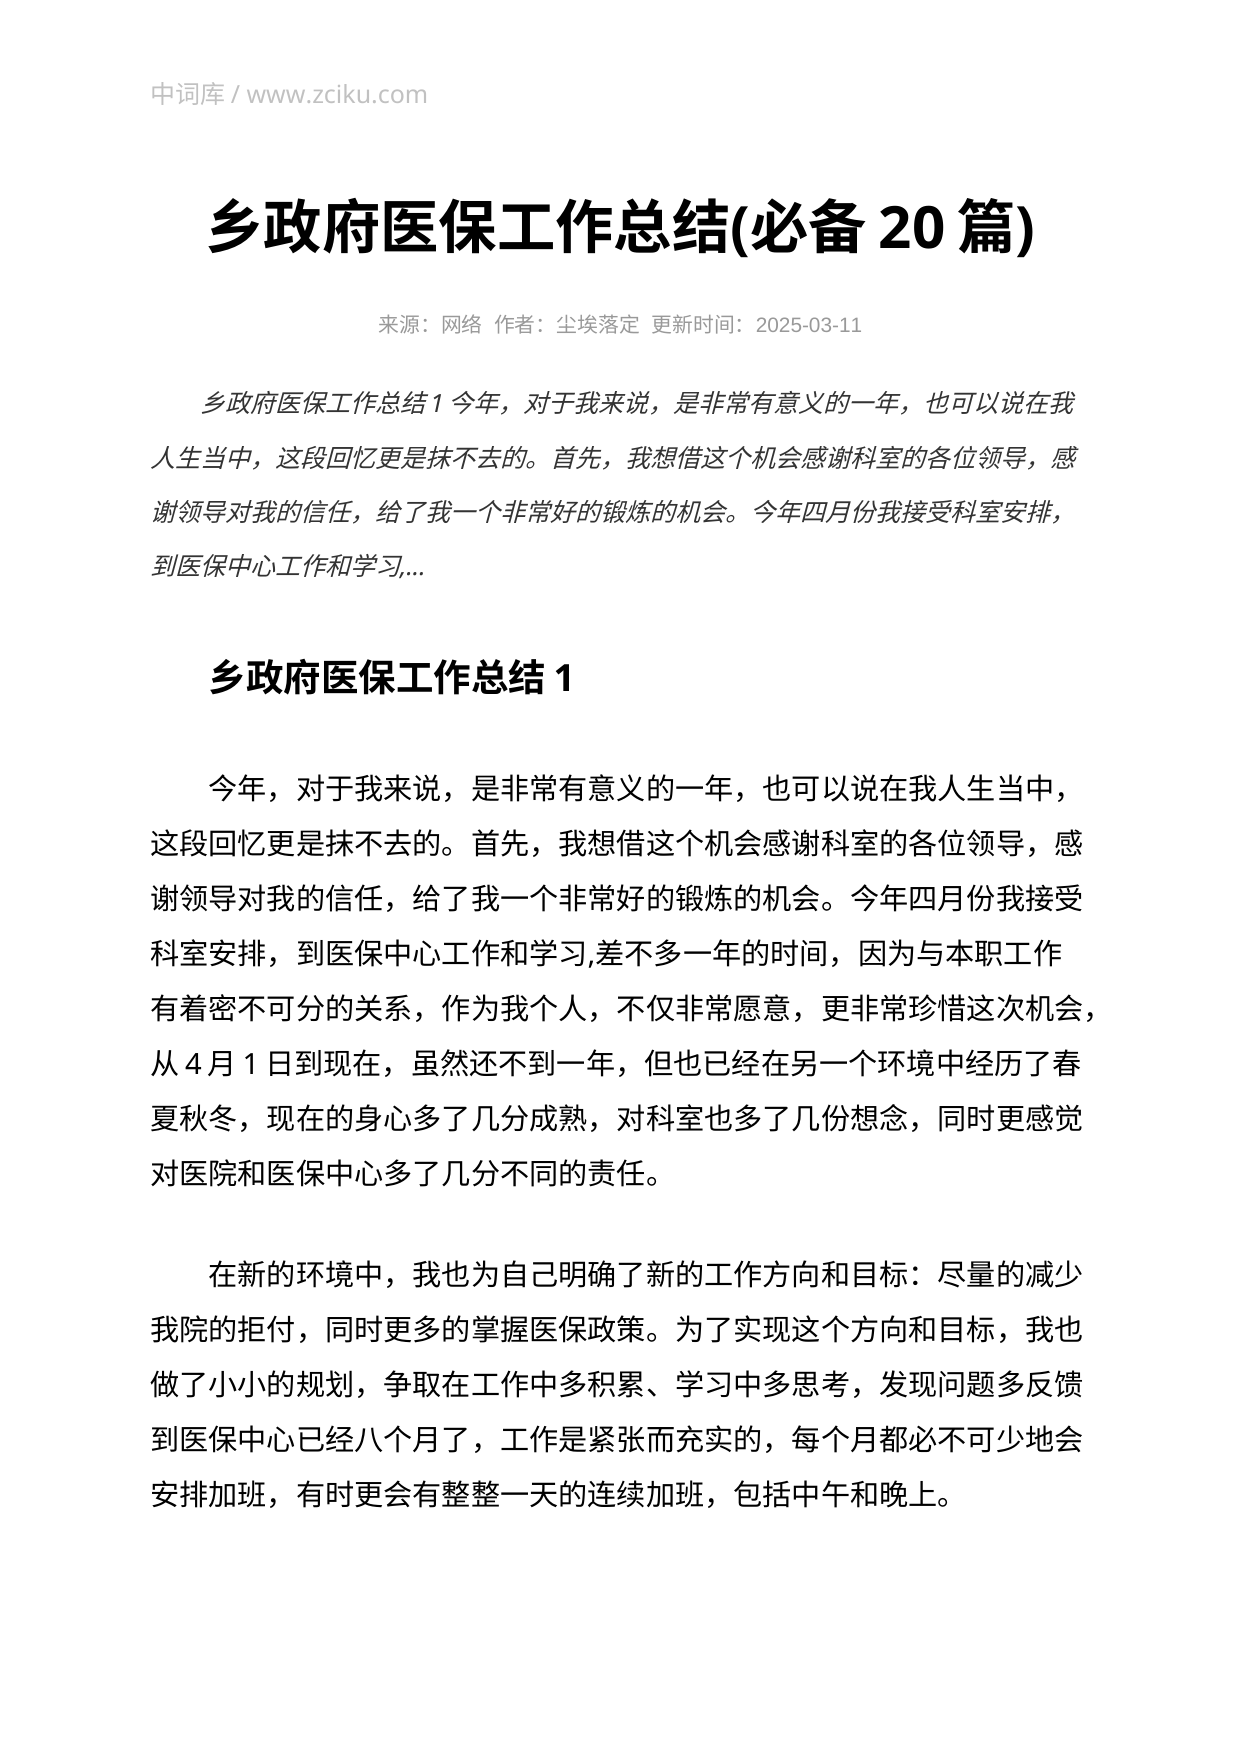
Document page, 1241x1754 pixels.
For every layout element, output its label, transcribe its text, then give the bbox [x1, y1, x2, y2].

text 今年，对于我来说，是非常有意义的一年，也可以说在我人生当中，这段回忆更是抹不去的。首先，我想借这个机会感谢科室的各位领导，感谢领导对我的信任，给了我一个非常好的锻炼的机会。今年四月份我接受科室安排，到医保中心工作和学习,差不多一年的时间，因为与本职工作有着密不可分的关系，作为我个人，不仅非常愿意，更非常珍惜这次机会，从4月1日到现在，虽然还不到一年，但也已经在另一个环境中经历了春夏秋冬，现在的身心多了几分成熟，对科室也多了几份想念，同时更感觉对医院和医保中心多了几分不同的责任。 [150, 766, 1090, 1192]
text 在新的环境中，我也为自己明确了新的工作方向和目标：尽量的减少我院的拒付，同时更多的掌握医保政策。为了实现这个方向和目标，我也做了小小的规划，争取在工作中多积累、学习中多思考，发现问题多反馈到医保中心已经八个月了，工作是紧张而充实的，每个月都必不可少地会安排加班，有时更会有整整一天的连续加班，包括中午和晚上。 [150, 1252, 1090, 1514]
text 乡政府医保工作总结1 [150, 648, 1090, 703]
text 来源：网络 作者：尘埃落定 更新时间：2025-03-11 [150, 313, 1090, 337]
subtitle 乡政府医保工作总结(必备20篇) [150, 181, 1090, 266]
text 乡政府医保工作总结1今年，对于我来说，是非常有意义的一年，也可以说在我人生当中，这段回忆更是抹不去的。首先，我想借这个机会感谢科室的各位领导，感谢领导对我的信任，给了我一个非常好的锻炼的机会。今年四月份我接受科室安排，到医保中心工作和学习,... [150, 384, 1090, 583]
